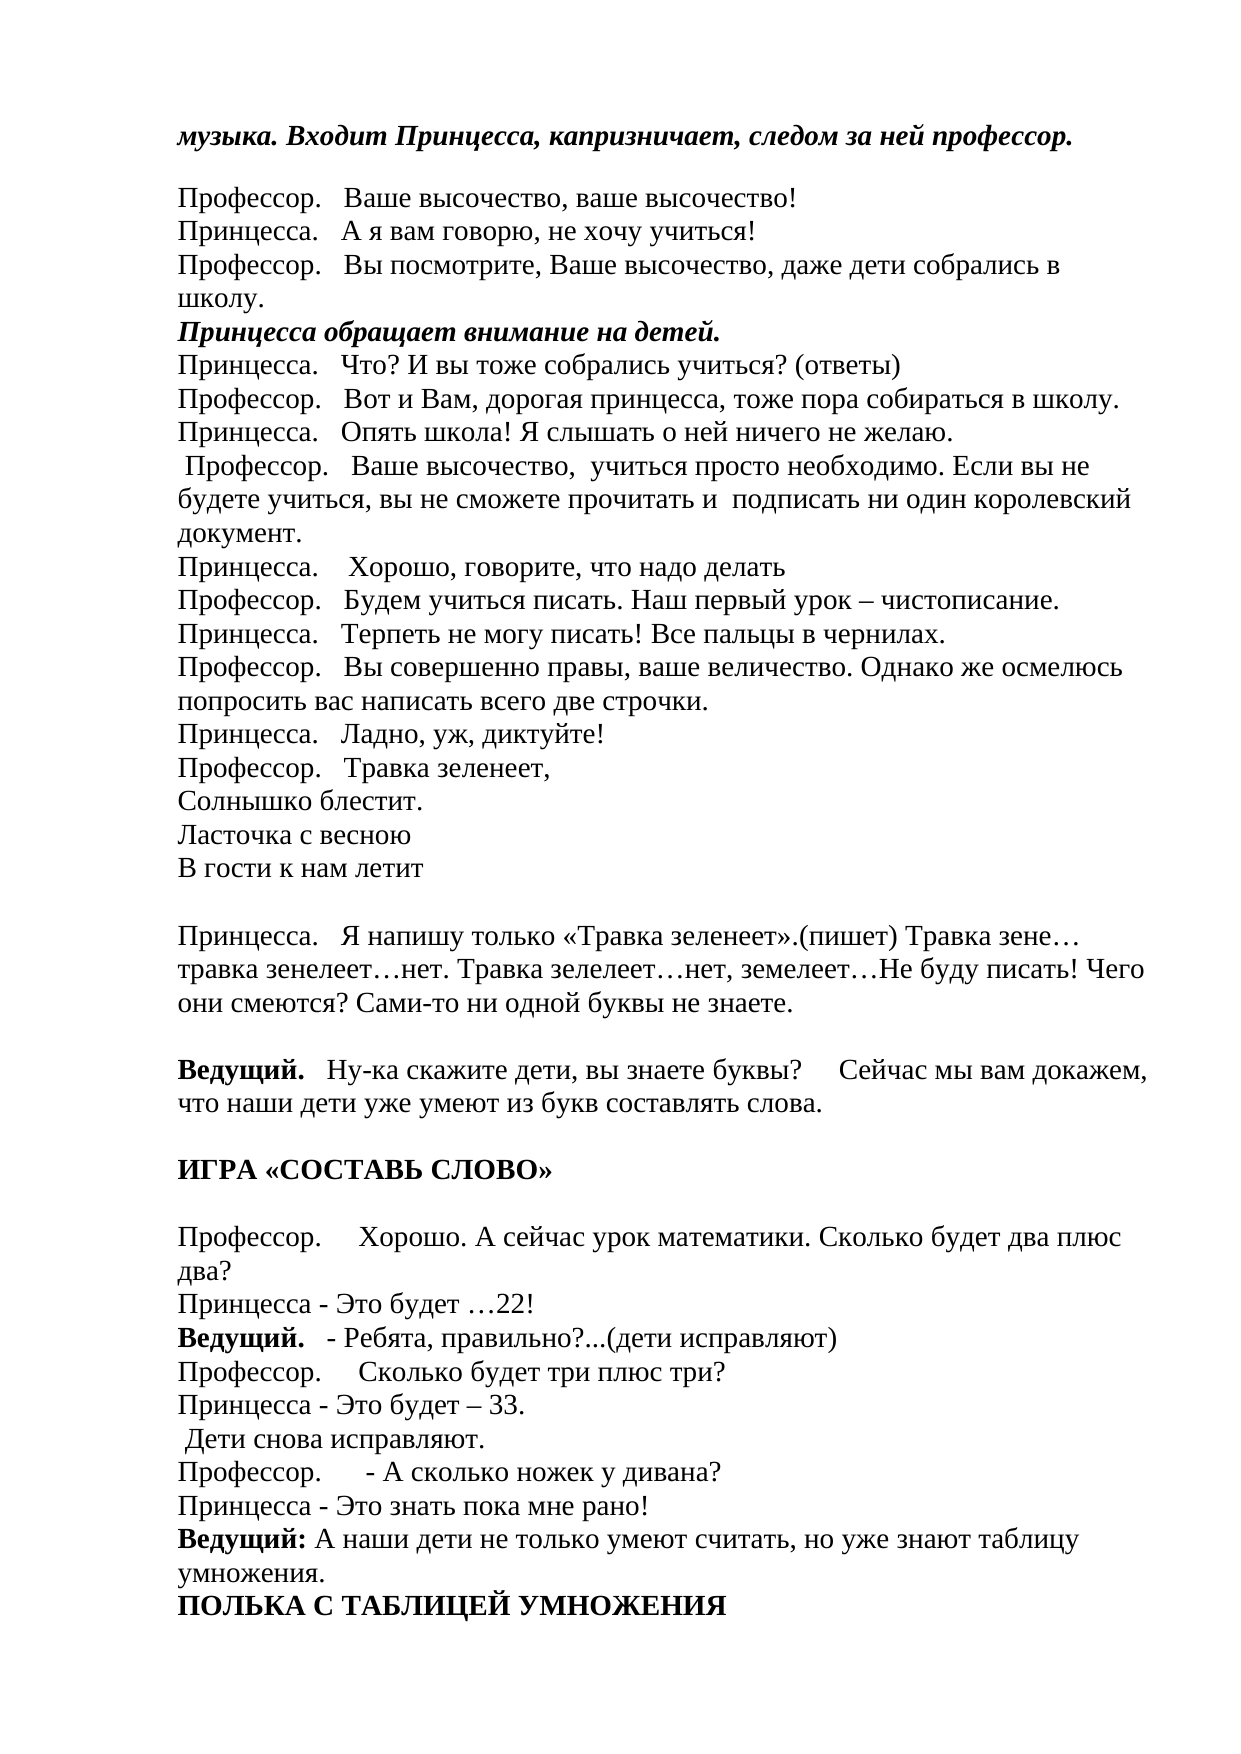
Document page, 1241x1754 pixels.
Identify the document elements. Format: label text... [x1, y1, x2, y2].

text Дети снова исправляют. [177, 1421, 1152, 1454]
text ИГРА «СОСТАВЬ СЛОВО» [177, 1152, 1152, 1186]
text Профессор. Будем учиться писать. Наш первый урок – чистописание. [177, 582, 1152, 616]
text Принцесса. Хорошо, говорите, что надо делать [177, 549, 1152, 582]
text Принцесса - Это будет …22! [177, 1287, 1152, 1320]
text Ведущий. - Ребята, правильно?...(дети исправляют) [177, 1320, 1152, 1354]
text ПОЛЬКА С ТАБЛИЦЕЙ УМНОЖЕНИЯ [177, 1588, 1152, 1622]
text Принцесса - Это знать пока мне рано! [177, 1488, 1152, 1521]
text Профессор. Вы совершенно правы, ваше величество. Однако же осмелюсь попросить вас написать всего две строчки. [177, 649, 1152, 716]
text Принцесса. А я вам говорю, не хочу учиться! [177, 213, 1152, 247]
text Профессор. Травка зеленеет, [177, 750, 1152, 783]
text Солнышко блестит. [177, 783, 1152, 817]
text Ведущий. Ну-ка скажите дети, вы знаете буквы? Сейчас мы вам докажем, что наши дети уже умеют из букв составлять слова. [177, 1052, 1152, 1119]
text Профессор. Хорошо. А сейчас урок математики. Сколько будет два плюс два? [177, 1219, 1152, 1287]
text Профессор. Сколько будет три плюс три? [177, 1354, 1152, 1387]
text Профессор. Вот и Вам, дорогая принцесса, тоже пора собираться в школу. [177, 381, 1152, 414]
text Профессор. Вы посмотрите, Ваше высочество, даже дети собрались в школу. [177, 247, 1152, 314]
text В гости к нам летит [177, 851, 1152, 884]
text музыка. Входит Принцесса, капризничает, следом за ней профессор. [177, 118, 1152, 152]
text Ласточка с весною [177, 817, 1152, 851]
text Принцесса. Ладно, уж, диктуйте! [177, 716, 1152, 750]
text Принцесса. Опять школа! Я слышать о ней ничего не желаю. [177, 414, 1152, 448]
text Профессор. - А сколько ножек у дивана? [177, 1454, 1152, 1488]
text Ведущий: А наши дети не только умеют считать, но уже знают таблицу умножения. [177, 1521, 1152, 1588]
text Принцесса - Это будет – 33. [177, 1387, 1152, 1421]
text Принцесса. Я напишу только «Травка зеленеет».(пишет) Травка зене…травка зенелеет…нет. Травка зелелеет…нет, земелеет…Не буду писать! Чего они смеются? Сами-то ни одной буквы не знаете. [177, 918, 1152, 1018]
text Принцесса обращает внимание на детей. [177, 314, 1152, 347]
text Принцесса. Терпеть не могу писать! Все пальцы в чернилах. [177, 616, 1152, 649]
text Профессор. Ваше высочество, учиться просто необходимо. Если вы не будете учиться, вы не сможете прочитать и подписать ни один королевский документ. [177, 448, 1152, 549]
text Принцесса. Что? И вы тоже собрались учиться? (ответы) [177, 347, 1152, 381]
text Профессор. Ваше высочество, ваше высочество! [177, 180, 1152, 213]
